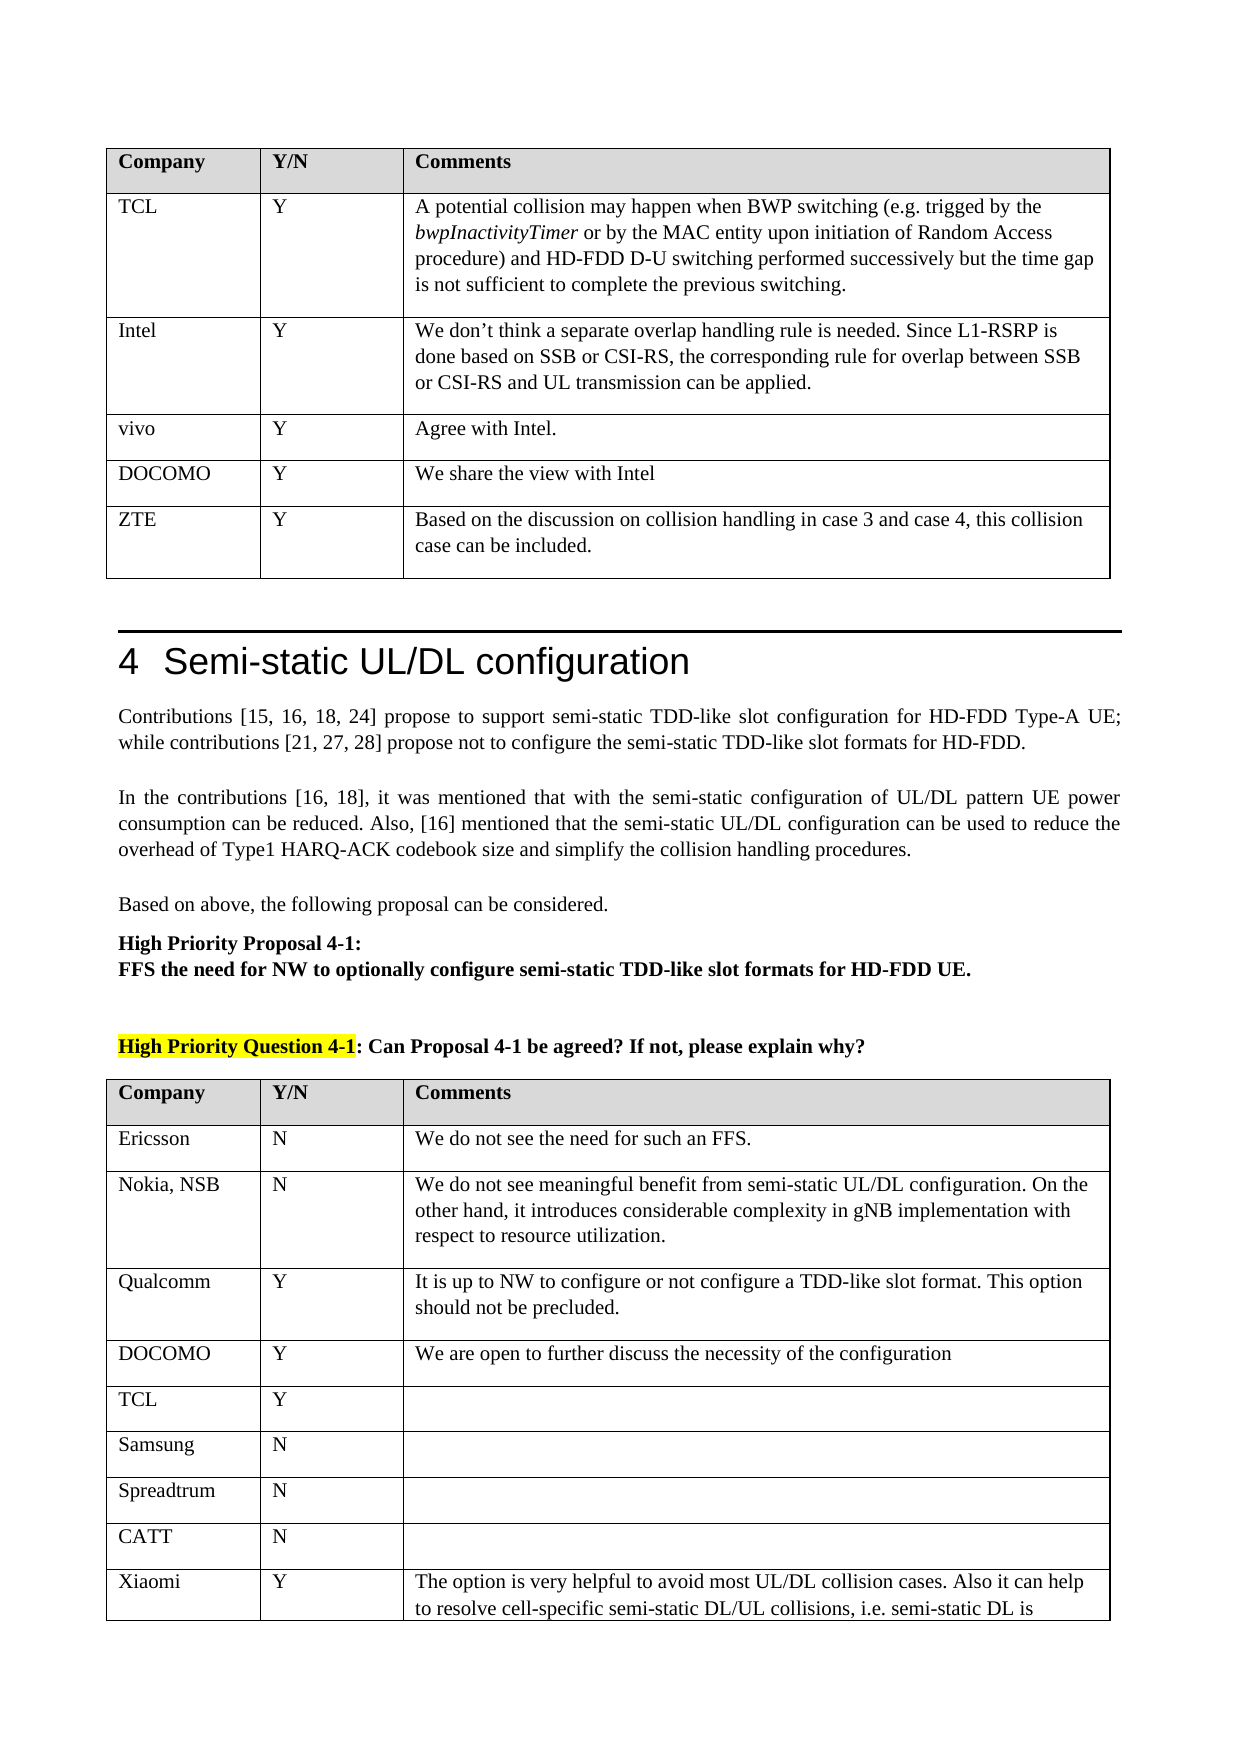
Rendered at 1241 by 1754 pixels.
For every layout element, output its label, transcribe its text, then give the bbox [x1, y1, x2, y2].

table_header Comments [404, 149, 1109, 193]
table_cell Y [261, 1387, 403, 1431]
table_cell N [261, 1432, 403, 1477]
table_cell N [261, 1524, 403, 1568]
table_cell Ericsson [107, 1126, 260, 1171]
table_header Company [107, 149, 260, 193]
text Contributions [15, 16, 18, 24] propose to support semi-static TDD-like slot configuration for HD-FDD Type-A UE; while contributions [21, 27, 28] propose not to configure the semi-static TDD-like slot formats for HD-FDD. [118, 704, 1122, 754]
text Based on above, the following proposal can be considered. [118, 892, 1122, 916]
subtitle Semi-static UL/DL configuration [118, 633, 1122, 682]
table_cell A potential collision may happen when BWP switching (e.g. trigged by the bwpInactivityTimer or by the MAC entity upon initiation of Random Access procedure) and HD-FDD D-U switching performed successively but the time gap is not sufficient to complete the previous switching. [404, 194, 1109, 317]
table_cell Y [261, 415, 403, 460]
table_header Y/N [261, 1080, 403, 1125]
table_cell TCL [107, 194, 260, 317]
table_cell We do not see the need for such an FFS. [404, 1126, 1109, 1171]
table_cell DOCOMO [107, 461, 260, 506]
table_cell Based on the discussion on collision handling in case 3 and case 4, this collision case can be included. [404, 507, 1109, 577]
table_cell Agree with Intel. [404, 415, 1109, 460]
text High Priority Proposal 4-1: [118, 931, 1122, 955]
table_cell Y [261, 461, 403, 506]
table_cell [404, 1478, 1109, 1523]
table_cell Spreadtrum [107, 1478, 260, 1523]
table_cell DOCOMO [107, 1341, 260, 1386]
table_cell [404, 1432, 1109, 1477]
table_cell We are open to further discuss the necessity of the configuration [404, 1341, 1109, 1386]
table_cell [404, 1524, 1109, 1568]
text High Priority Question 4-1: Can Proposal 4-1 be agreed? If not, please explain why? [356, 1034, 1122, 1058]
table_cell We share the view with Intel [404, 461, 1109, 506]
table_cell Nokia, NSB [107, 1172, 260, 1268]
table_cell CATT [107, 1524, 260, 1568]
table_cell Intel [107, 318, 260, 414]
table_cell [404, 1387, 1109, 1431]
table_header Comments [404, 1080, 1109, 1125]
table_cell Y [261, 507, 403, 577]
table_cell N [261, 1126, 403, 1171]
table_cell We do not see meaningful benefit from semi-static UL/DL configuration. On the other hand, it introduces considerable complexity in gNB implementation with respect to resource utilization. [404, 1172, 1109, 1268]
table_cell Y [261, 194, 403, 317]
table_cell ZTE [107, 507, 260, 577]
table_cell N [261, 1172, 403, 1268]
table_cell We don’t think a separate overlap handling rule is needed. Since L1-RSRP is done based on SSB or CSI-RS, the corresponding rule for overlap between SSB or CSI-RS and UL transmission can be applied. [404, 318, 1109, 414]
table_cell Y [261, 318, 403, 414]
table_cell Samsung [107, 1432, 260, 1477]
table_cell TCL [107, 1387, 260, 1431]
table_cell Xiaomi [107, 1570, 260, 1619]
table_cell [404, 1570, 1109, 1619]
table_cell Y [261, 1269, 403, 1340]
table_cell Qualcomm [107, 1269, 260, 1340]
table_header Company [107, 1080, 260, 1125]
text FFS the need for NW to optionally configure semi-static TDD-like slot formats for HD-FDD UE. [118, 957, 1122, 981]
table_cell Y [261, 1570, 403, 1619]
table_cell Y [261, 1341, 403, 1386]
table_header Y/N [261, 149, 403, 193]
table_cell vivo [107, 415, 260, 460]
table_cell N [261, 1478, 403, 1523]
table_cell It is up to NW to configure or not configure a TDD-like slot format. This option should not be precluded. [404, 1269, 1109, 1340]
text In the contributions [16, 18], it was mentioned that with the semi-static configuration of UL/DL pattern UE power consumption can be reduced. Also, [16] mentioned that the semi-static UL/DL configuration can be used to reduce the overhead of Type1 HARQ-ACK codebook size and simplify the collision handling procedures. [118, 785, 1122, 861]
